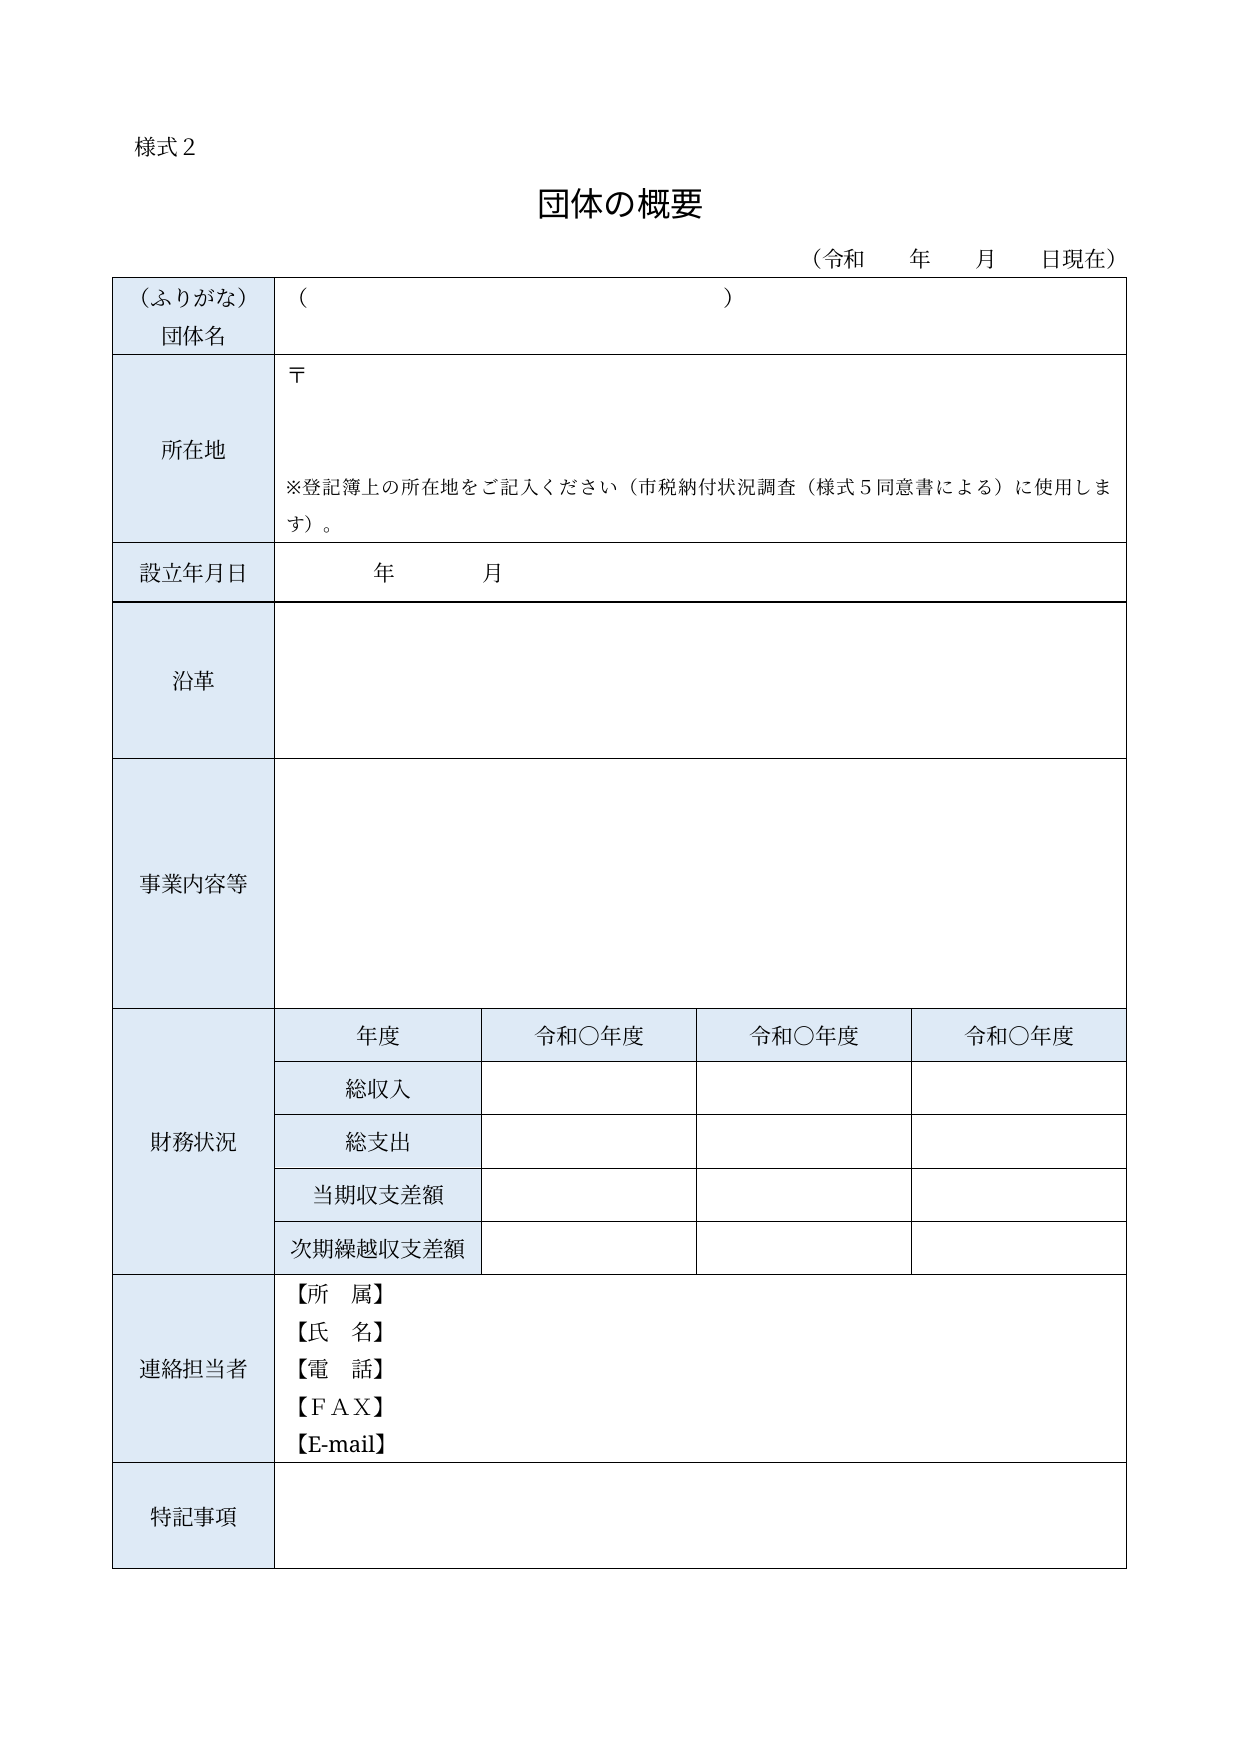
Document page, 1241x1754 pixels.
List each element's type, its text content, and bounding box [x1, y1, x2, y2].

table_cell [482, 1062, 696, 1114]
table_cell [697, 1115, 911, 1167]
table_header （ ） [275, 278, 1126, 354]
table_cell 沿革 [113, 603, 274, 758]
text 団体の概要 [112, 164, 1128, 239]
table_cell [275, 1463, 1126, 1568]
table_cell 年度 [275, 1009, 481, 1061]
table_cell 令和○年度 [482, 1009, 696, 1061]
table_cell [697, 1062, 911, 1114]
table_cell 所在地 [113, 355, 274, 542]
table_cell [697, 1169, 911, 1221]
table_cell 財務状況 [113, 1009, 274, 1274]
table_cell 年 月 [275, 543, 1126, 601]
table_cell 総支出 [275, 1115, 481, 1167]
table_cell [912, 1115, 1126, 1167]
table_cell [482, 1222, 696, 1274]
table_cell [482, 1115, 696, 1167]
table_header （ふりがな） 団体名 [113, 278, 274, 354]
table_cell 特記事項 [113, 1463, 274, 1568]
table_cell [275, 603, 1126, 758]
table_cell 設立年月日 [113, 543, 274, 601]
text （令和 年 月 日現在） [112, 239, 1128, 277]
table_cell 令和○年度 [697, 1009, 911, 1061]
table_cell [912, 1222, 1126, 1274]
table_cell 事業内容等 [113, 759, 274, 1008]
table_cell [482, 1169, 696, 1221]
table_cell [697, 1222, 911, 1274]
table_cell 〒 ※登記簿上の所在地をご記入ください（市税納付状況調査（様式５同意書による）に使用します）。 [275, 355, 1126, 542]
table_cell [912, 1169, 1126, 1221]
table_cell 連絡担当者 [113, 1275, 274, 1462]
table_cell [275, 759, 1126, 1008]
table_cell 令和○年度 [912, 1009, 1126, 1061]
text 様式２ [112, 127, 1128, 164]
table_cell 総収入 [275, 1062, 481, 1114]
table_cell 【所 属】 【氏 名】 【電 話】 【ＦＡＸ】 【E-mail】 [275, 1275, 1126, 1462]
table_cell 当期収支差額 [275, 1169, 481, 1221]
table_cell [912, 1062, 1126, 1114]
table_cell 次期繰越収支差額 [275, 1222, 481, 1274]
